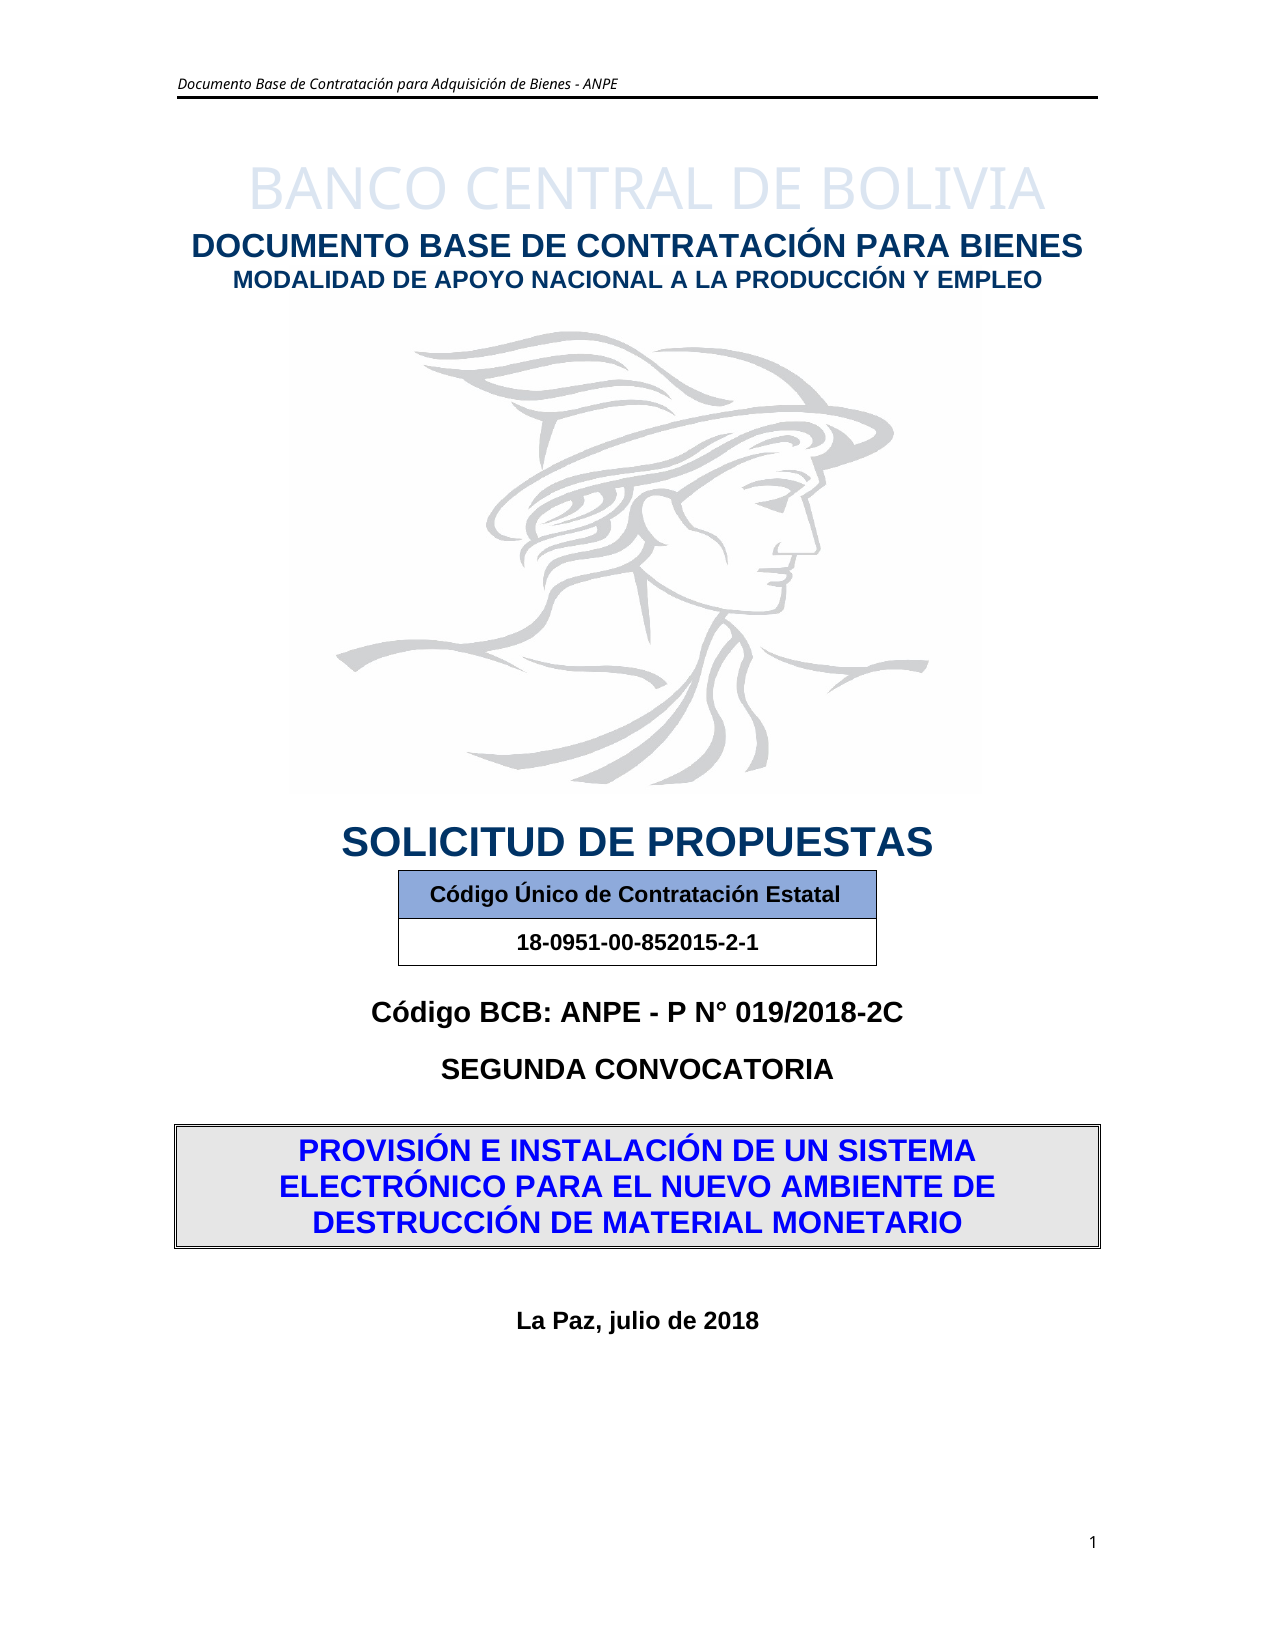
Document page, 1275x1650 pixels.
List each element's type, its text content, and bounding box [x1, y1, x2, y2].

text MODALIDAD DE APOYO NACIONAL A LA PRODUCCIÓN Y EMPLEO [177, 265, 1098, 294]
table_header PROVISIÓN E INSTALACIÓN DE UN SISTEMA ELECTRÓNICO PARA EL NUEVO AMBIENTE DE DESTRUCCIÓN DE MATERIAL MONETARIO [177, 1127, 1098, 1246]
table_header Código Único de Contratación Estatal [399, 871, 876, 918]
text Código BCB: ANPE - P N° 019/2018-2C [177, 995, 1098, 1028]
text SOLICITUD DE PROPUESTAS [177, 818, 1098, 866]
text BANCO CENTRAL DE BOLIVIA [177, 122, 1098, 227]
text La Paz, julio de 2018 [177, 1306, 1098, 1335]
picture [289, 294, 983, 794]
table_cell 18-0951-00-852015-2-1 [399, 919, 876, 965]
text SEGUNDA CONVOCATORIA [177, 1052, 1098, 1086]
text DOCUMENTO BASE DE CONTRATACIÓN PARA BIENES [177, 227, 1098, 265]
